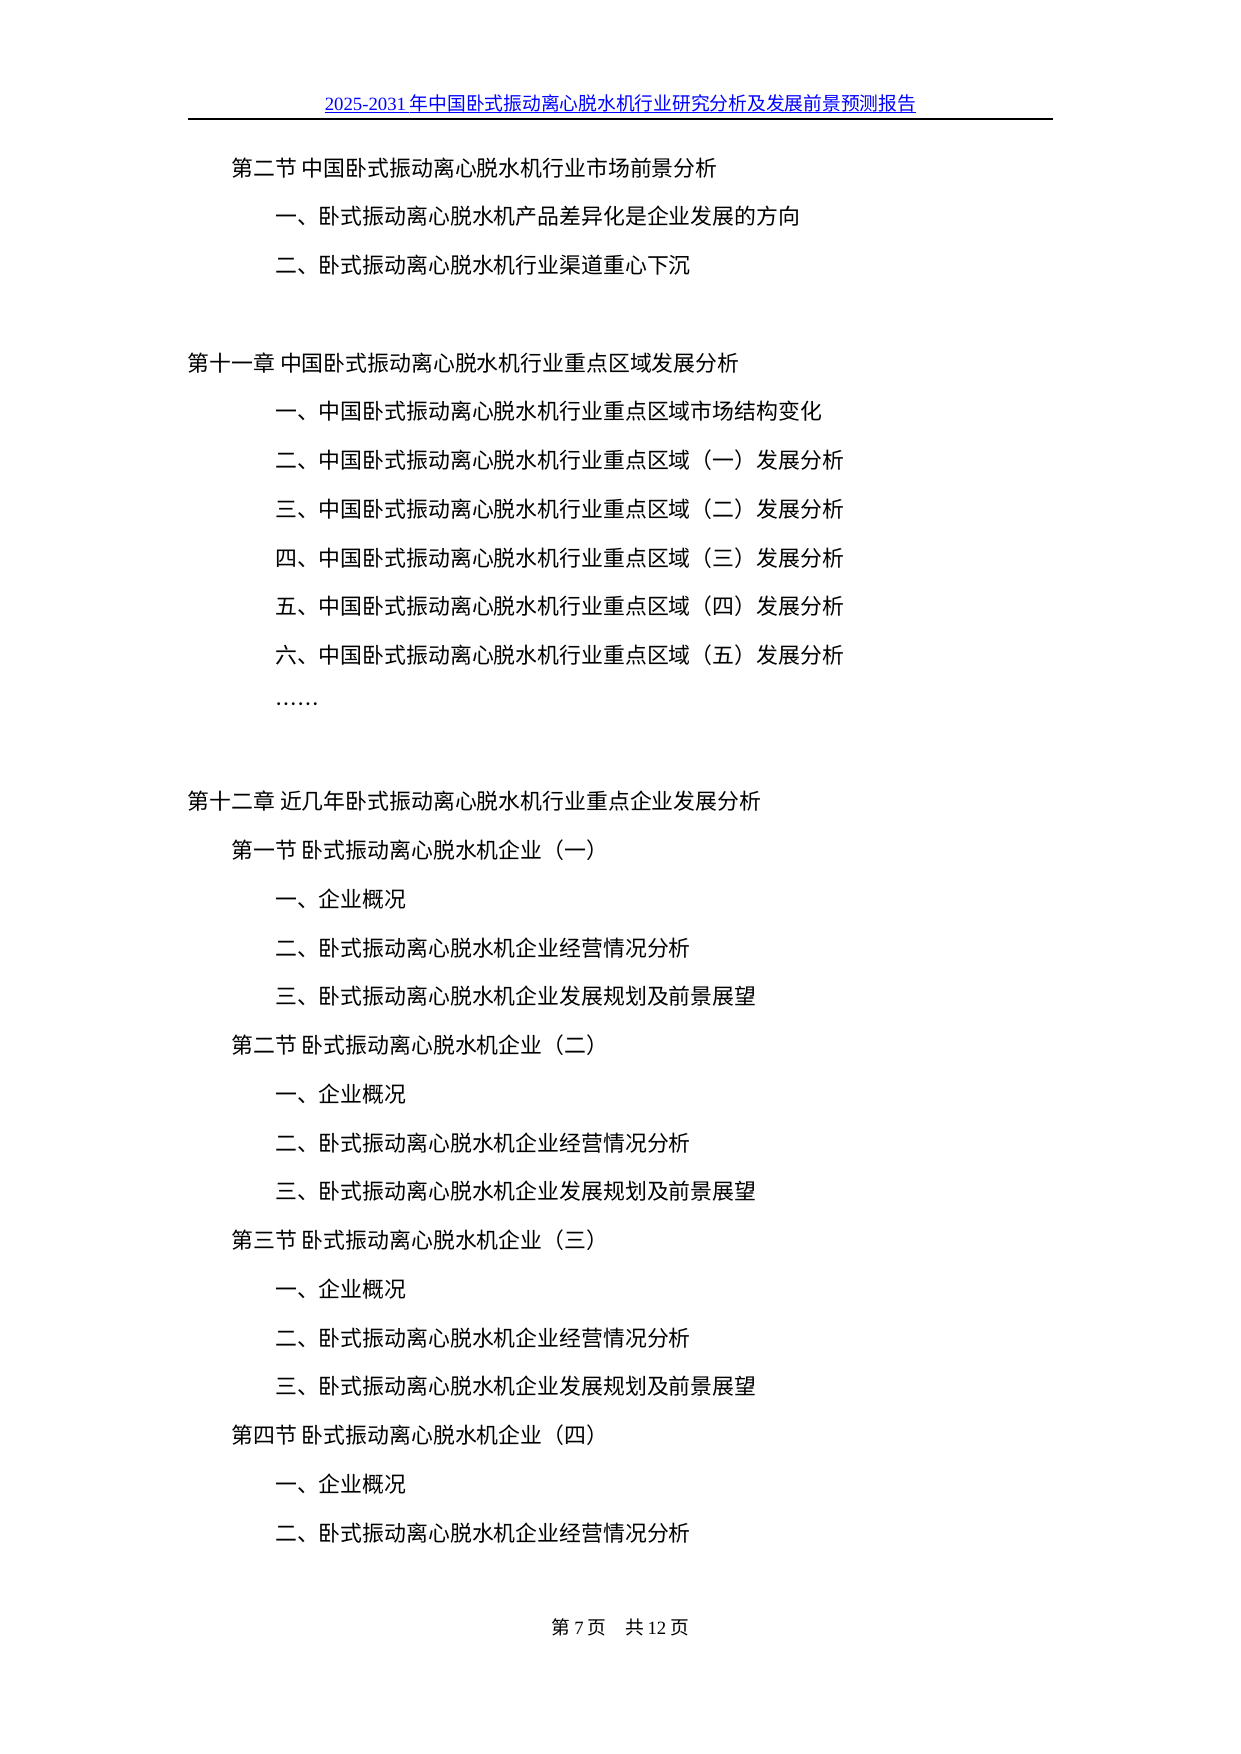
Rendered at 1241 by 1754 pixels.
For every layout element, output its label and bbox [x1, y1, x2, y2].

text [187, 150, 1053, 1548]
